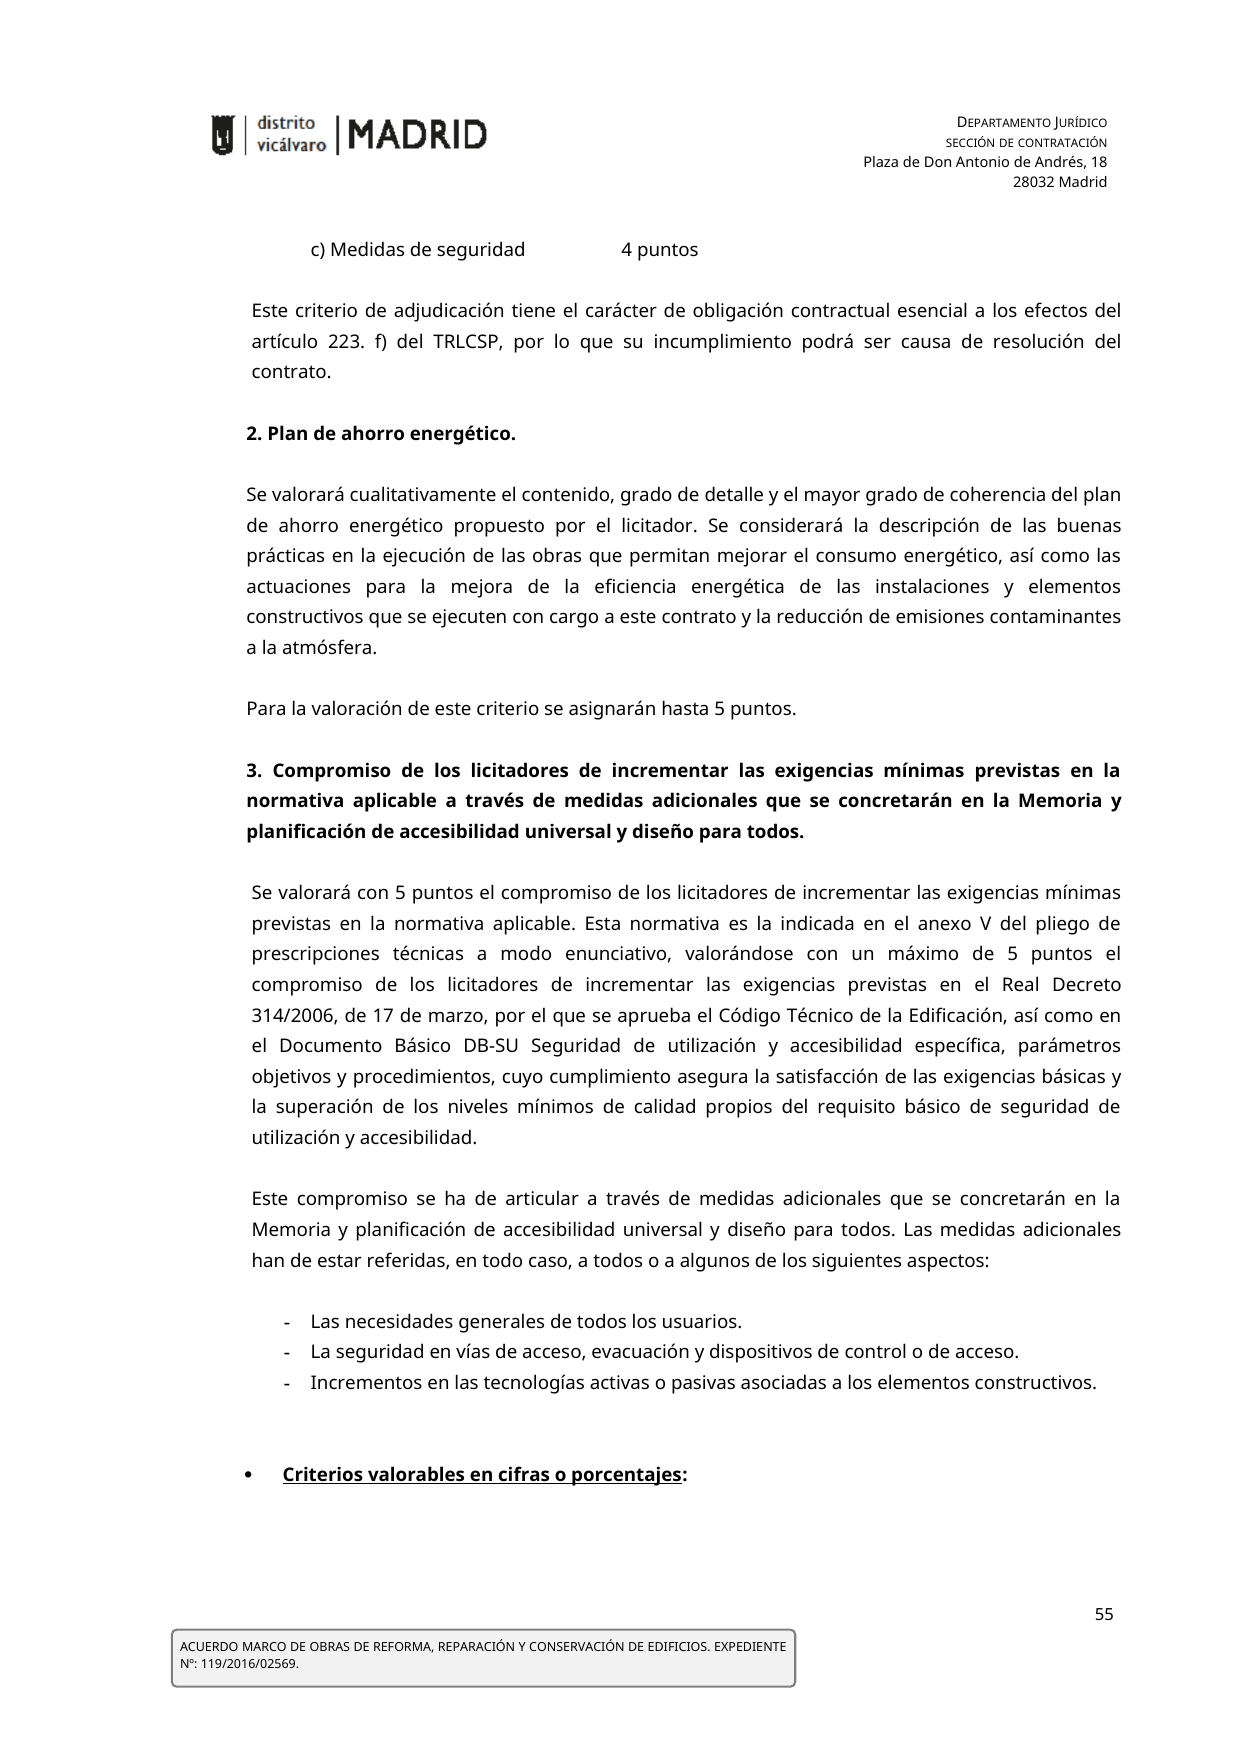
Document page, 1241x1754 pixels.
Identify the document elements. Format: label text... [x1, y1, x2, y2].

list Las necesidades generales de todos los usuarios. [284, 1308, 1122, 1334]
list La seguridad en vías de acceso, evacuación y dispositivos de control o de acceso. [284, 1339, 1122, 1364]
text Este criterio de adjudicación tiene el carácter de obligación contractual esencial a los efectos del artículo 223. f) del TRLCSP, por lo que su incumplimiento podrá ser causa de resolución del contrato. [251, 297, 1122, 384]
list Incrementos en las tecnologías activas o pasivas asociadas a los elementos constructivos. [284, 1369, 1122, 1395]
text Para la valoración de este criterio se asignarán hasta 5 puntos. [246, 696, 1122, 721]
text 2. Plan de ahorro energético. [246, 420, 1122, 446]
list Criterios valorables en cifras o porcentajes: [245, 1461, 1122, 1487]
text 3. Compromiso de los licitadores de incrementar las exigencias mínimas previstas en la normativa aplicable a través de medidas adicionales que se concretarán en la Memoria y planificación de accesibilidad universal y diseño para todos. [246, 757, 1122, 844]
text Se valorará con 5 puntos el compromiso de los licitadores de incrementar las exigencias mínimas previstas en la normativa aplicable. Esta normativa es la indicada en el anexo V del pliego de prescripciones técnicas a modo enunciativo, valorándose con un máximo de 5 puntos el compromiso de los licitadores de incrementar las exigencias previstas en el Real Decreto 314/2006, de 17 de marzo, por el que se aprueba el Código Técnico de la Edificación, así como en el Documento Básico DB-SU Seguridad de utilización y accesibilidad específica, parámetros objetivos y procedimientos, cuyo cumplimiento asegura la satisfacción de las exigencias básicas y la superación de los niveles mínimos de calidad propios del requisito básico de seguridad de utilización y accesibilidad. [251, 879, 1122, 1150]
text c) Medidas de seguridad 4 puntos [171, 236, 1122, 262]
text Se valorará cualitativamente el contenido, grado de detalle y el mayor grado de coherencia del plan de ahorro energético propuesto por el licitador. Se considerará la descripción de las buenas prácticas en la ejecución de las obras que permitan mejorar el consumo energético, así como las actuaciones para la mejora de la eficiencia energética de las instalaciones y elementos constructivos que se ejecuten con cargo a este contrato y la reducción de emisiones contaminantes a la atmósfera. [246, 481, 1122, 660]
text Este compromiso se ha de articular a través de medidas adicionales que se concretarán en la Memoria y planificación de accesibilidad universal y diseño para todos. Las medidas adicionales han de estar referidas, en todo caso, a todos o a algunos de los siguientes aspectos: [251, 1186, 1122, 1272]
